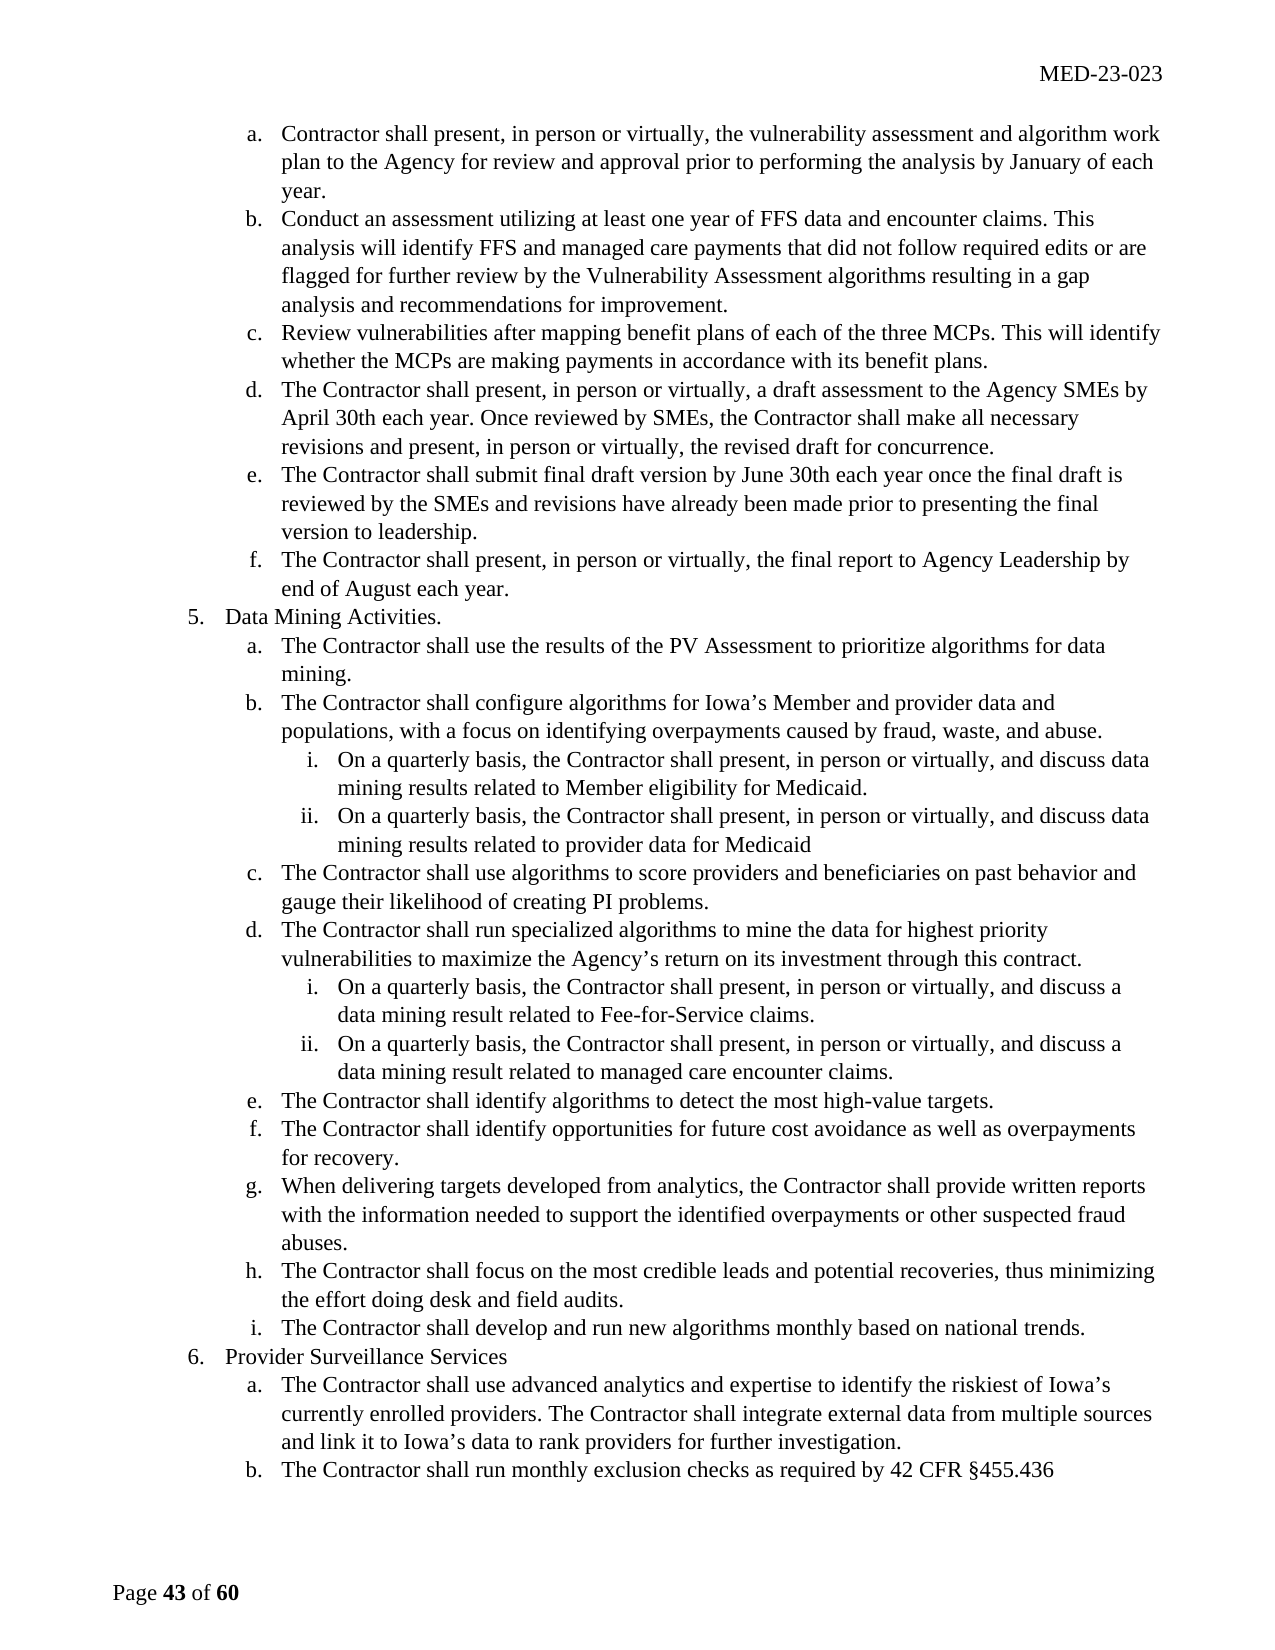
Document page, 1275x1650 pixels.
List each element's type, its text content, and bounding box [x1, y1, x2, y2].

list The Contractor shall submit final draft version by June 30th each year once the final draft is reviewed by the SMEs and revisions have already been made prior to presenting the final version to leadership. [262, 461, 1162, 544]
list The Contractor shall present, in person or virtually, the final report to Agency Leadership by end of August each year. [262, 547, 1162, 601]
list The Contractor shall identify algorithms to detect the most high-value targets. [262, 1087, 1162, 1113]
list When delivering targets developed from analytics, the Contractor shall provide written reports with the information needed to support the identified overpayments or other suspected fraud abuses. [262, 1172, 1162, 1255]
list The Contractor shall use algorithms to score providers and beneficiaries on past behavior and gauge their likelihood of creating PI problems. [262, 859, 1162, 914]
list The Contractor shall configure algorithms for Iowa’s Member and provider data and populations, with a focus on identifying overpayments caused by fraud, waste, and abuse. [262, 689, 1162, 743]
list The Contractor shall present, in person or virtually, a draft assessment to the Agency SMEs by April 30th each year. Once reviewed by SMEs, the Contractor shall make all necessary revisions and present, in person or virtually, the revised draft for concurrence. [262, 376, 1162, 459]
list Conduct an assessment utilizing at least one year of FFS data and encounter claims. This analysis will identify FFS and managed care payments that did not follow required edits or are flagged for further review by the Vulnerability Assessment algorithms resulting in a gap analysis and recommendations for improvement. [262, 205, 1162, 317]
list Review vulnerabilities after mapping benefit plans of each of the three MCPs. This will identify whether the MCPs are making payments in accordance with its benefit plans. [262, 319, 1162, 374]
list Provider Surveillance Services [187, 1343, 1162, 1369]
list On a quarterly basis, the Contractor shall present, in person or virtually, and discuss a data mining result related to managed care encounter claims. [319, 1030, 1162, 1085]
list The Contractor shall run specialized algorithms to mine the data for highest priority vulnerabilities to maximize the Agency’s return on its investment through this contract. [262, 916, 1162, 971]
list The Contractor shall use advanced analytics and expertise to identify the riskiest of Iowa’s currently enrolled providers. The Contractor shall integrate external data from multiple sources and link it to Iowa’s data to rank providers for further investigation. [262, 1371, 1162, 1454]
list The Contractor shall develop and run new algorithms monthly based on national trends. [262, 1314, 1162, 1341]
list The Contractor shall identify opportunities for future cost avoidance as well as overpayments for recovery. [262, 1115, 1162, 1170]
list Data Mining Activities. [187, 603, 1162, 630]
list On a quarterly basis, the Contractor shall present, in person or virtually, and discuss a data mining result related to Fee-for-Service claims. [319, 973, 1162, 1028]
list The Contractor shall focus on the most credible leads and potential recoveries, thus minimizing the effort doing desk and field audits. [262, 1257, 1162, 1312]
list The Contractor shall run monthly exclusion checks as required by 42 CFR §455.436 [262, 1457, 1162, 1483]
list Contractor shall present, in person or virtually, the vulnerability assessment and algorithm work plan to the Agency for review and approval prior to performing the analysis by January of each year. [262, 120, 1162, 203]
list On a quarterly basis, the Contractor shall present, in person or virtually, and discuss data mining results related to provider data for Medicaid [319, 802, 1162, 857]
list On a quarterly basis, the Contractor shall present, in person or virtually, and discuss data mining results related to Member eligibility for Medicaid. [319, 746, 1162, 800]
list The Contractor shall use the results of the PV Assessment to prioritize algorithms for data mining. [262, 632, 1162, 687]
